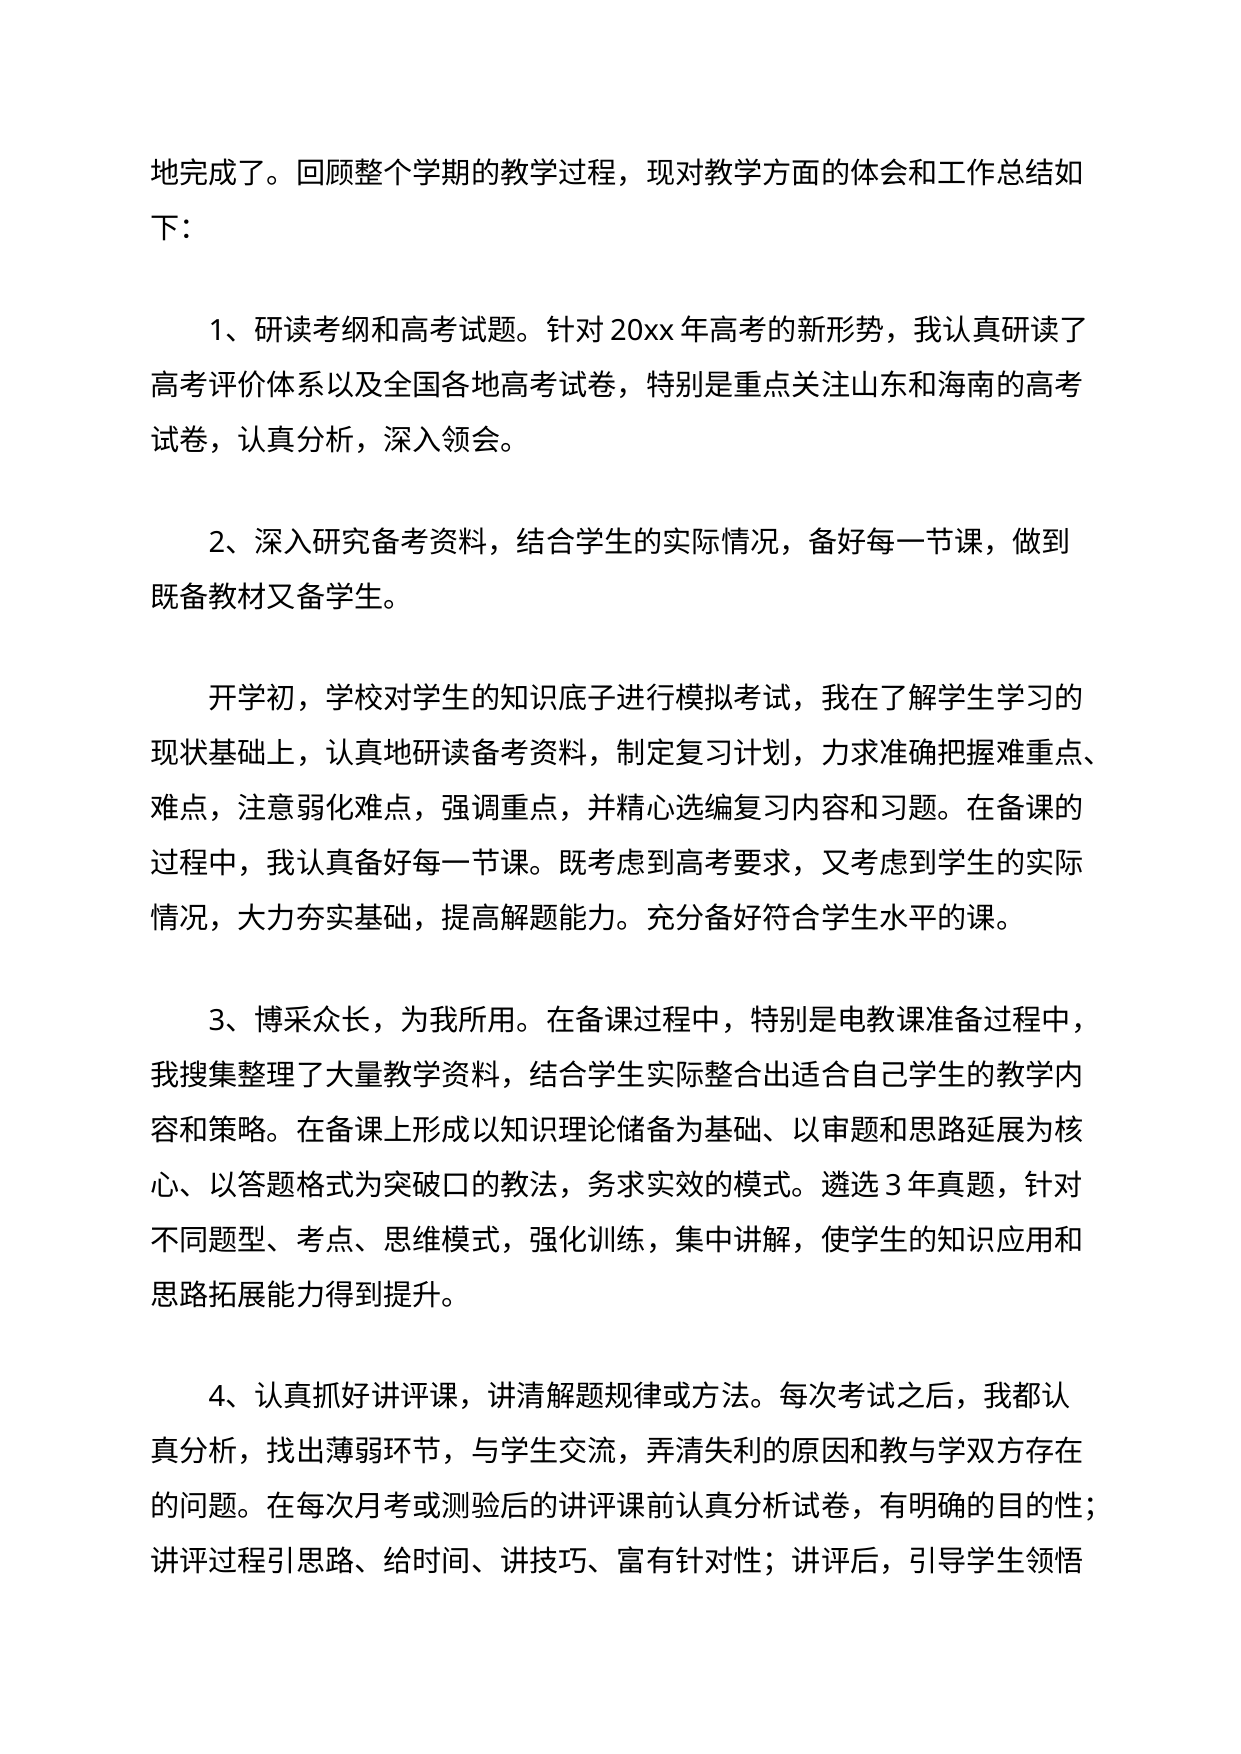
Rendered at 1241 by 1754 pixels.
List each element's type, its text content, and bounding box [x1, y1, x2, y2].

text 2、深入研究备考资料，结合学生的实际情况，备好每一节课，做到既备教材又备学生。 [150, 518, 1090, 616]
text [150, 150, 1090, 247]
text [150, 1373, 1090, 1580]
text 开学初，学校对学生的知识底子进行模拟考试，我在了解学生学习的现状基础上，认真地研读备考资料，制定复习计划，力求准确把握难重点、难点，注意弱化难点，强调重点，并精心选编复习内容和习题。在备课的过程中，我认真备好每一节课。既考虑到高考要求，又考虑到学生的实际情况，大力夯实基础，提高解题能力。充分备好符合学生水平的课。 [150, 675, 1090, 937]
text 1、研读考纲和高考试题。针对20xx年高考的新形势，我认真研读了高考评价体系以及全国各地高考试卷，特别是重点关注山东和海南的高考试卷，认真分析，深入领会。 [150, 307, 1090, 459]
text 3、博采众长，为我所用。在备课过程中，特别是电教课准备过程中，我搜集整理了大量教学资料，结合学生实际整合出适合自己学生的教学内容和策略。在备课上形成以知识理论储备为基础、以审题和思路延展为核心、以答题格式为突破口的教法，务求实效的模式。遴选3年真题，针对不同题型、考点、思维模式，强化训练，集中讲解，使学生的知识应用和思路拓展能力得到提升。 [150, 996, 1090, 1313]
